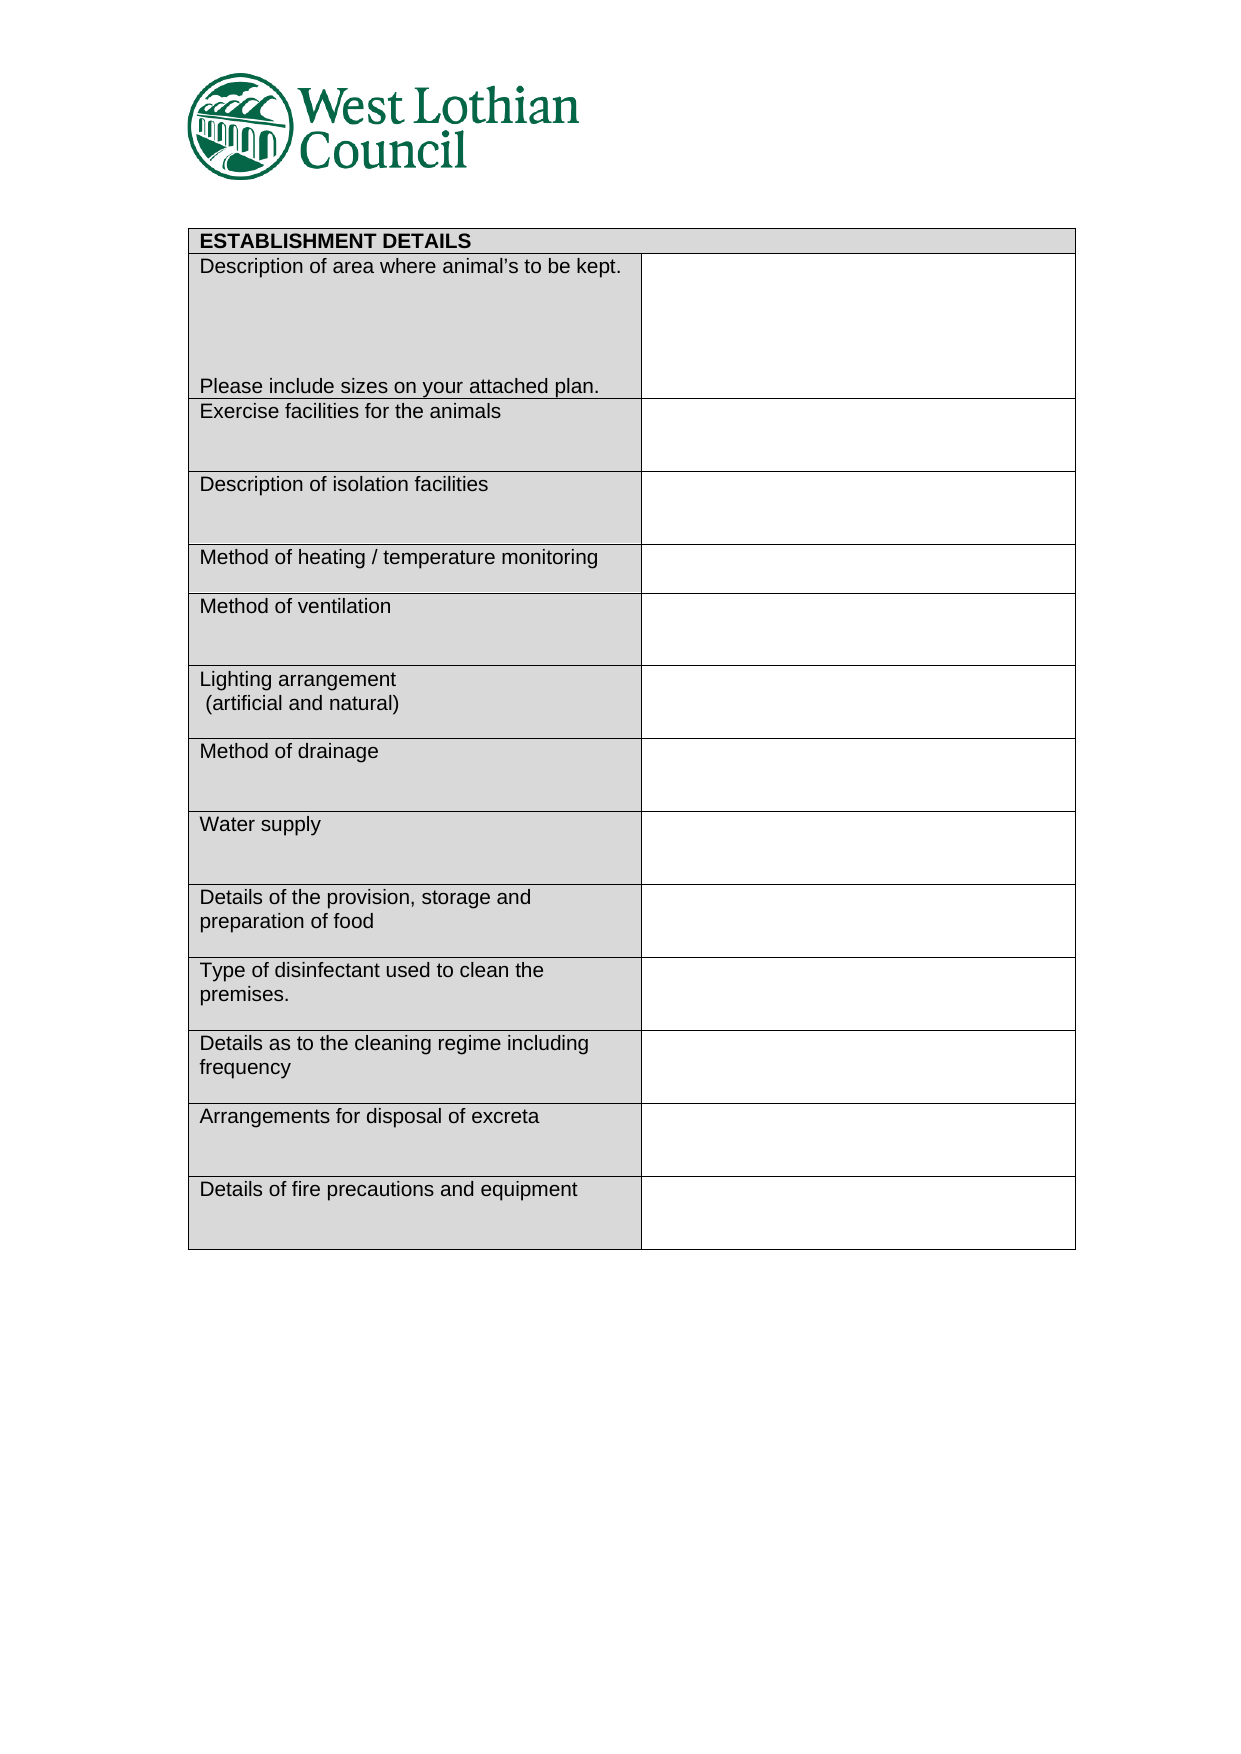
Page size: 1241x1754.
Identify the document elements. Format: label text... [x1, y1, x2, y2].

table_cell Details of fire precautions and equipment [189, 1177, 641, 1249]
table_cell Arrangements for disposal of excreta [189, 1104, 641, 1176]
table_cell [642, 399, 1075, 471]
table_cell [642, 885, 1075, 957]
table_cell Description of isolation facilities [189, 472, 641, 543]
table_cell Method of heating / temperature monitoring [189, 545, 641, 592]
table_cell [642, 594, 1075, 665]
picture [187, 73, 580, 180]
table_cell Details as to the cleaning regime including frequency [189, 1031, 641, 1103]
table_cell [642, 812, 1075, 884]
table_cell [642, 958, 1075, 1030]
table_cell [642, 254, 1075, 398]
table_header ESTABLISHMENT DETAILS [189, 229, 1075, 253]
table_cell [642, 1104, 1075, 1176]
table_cell Type of disinfectant used to clean the premises. [189, 958, 641, 1030]
table_cell [642, 1031, 1075, 1103]
table_cell [642, 545, 1075, 592]
table_cell Method of ventilation [189, 594, 641, 665]
table_cell [642, 666, 1075, 738]
table_cell [642, 1177, 1075, 1249]
table_cell Description of area where animal’s to be kept. Please include sizes on your attached plan. [189, 254, 641, 398]
table_cell [642, 472, 1075, 543]
table_cell [642, 739, 1075, 811]
table_cell Lighting arrangement (artificial and natural) [189, 666, 641, 738]
table_cell Details of the provision, storage and preparation of food [189, 885, 641, 957]
table_cell Method of drainage [189, 739, 641, 811]
table_cell Exercise facilities for the animals [189, 399, 641, 471]
table_cell Water supply [189, 812, 641, 884]
